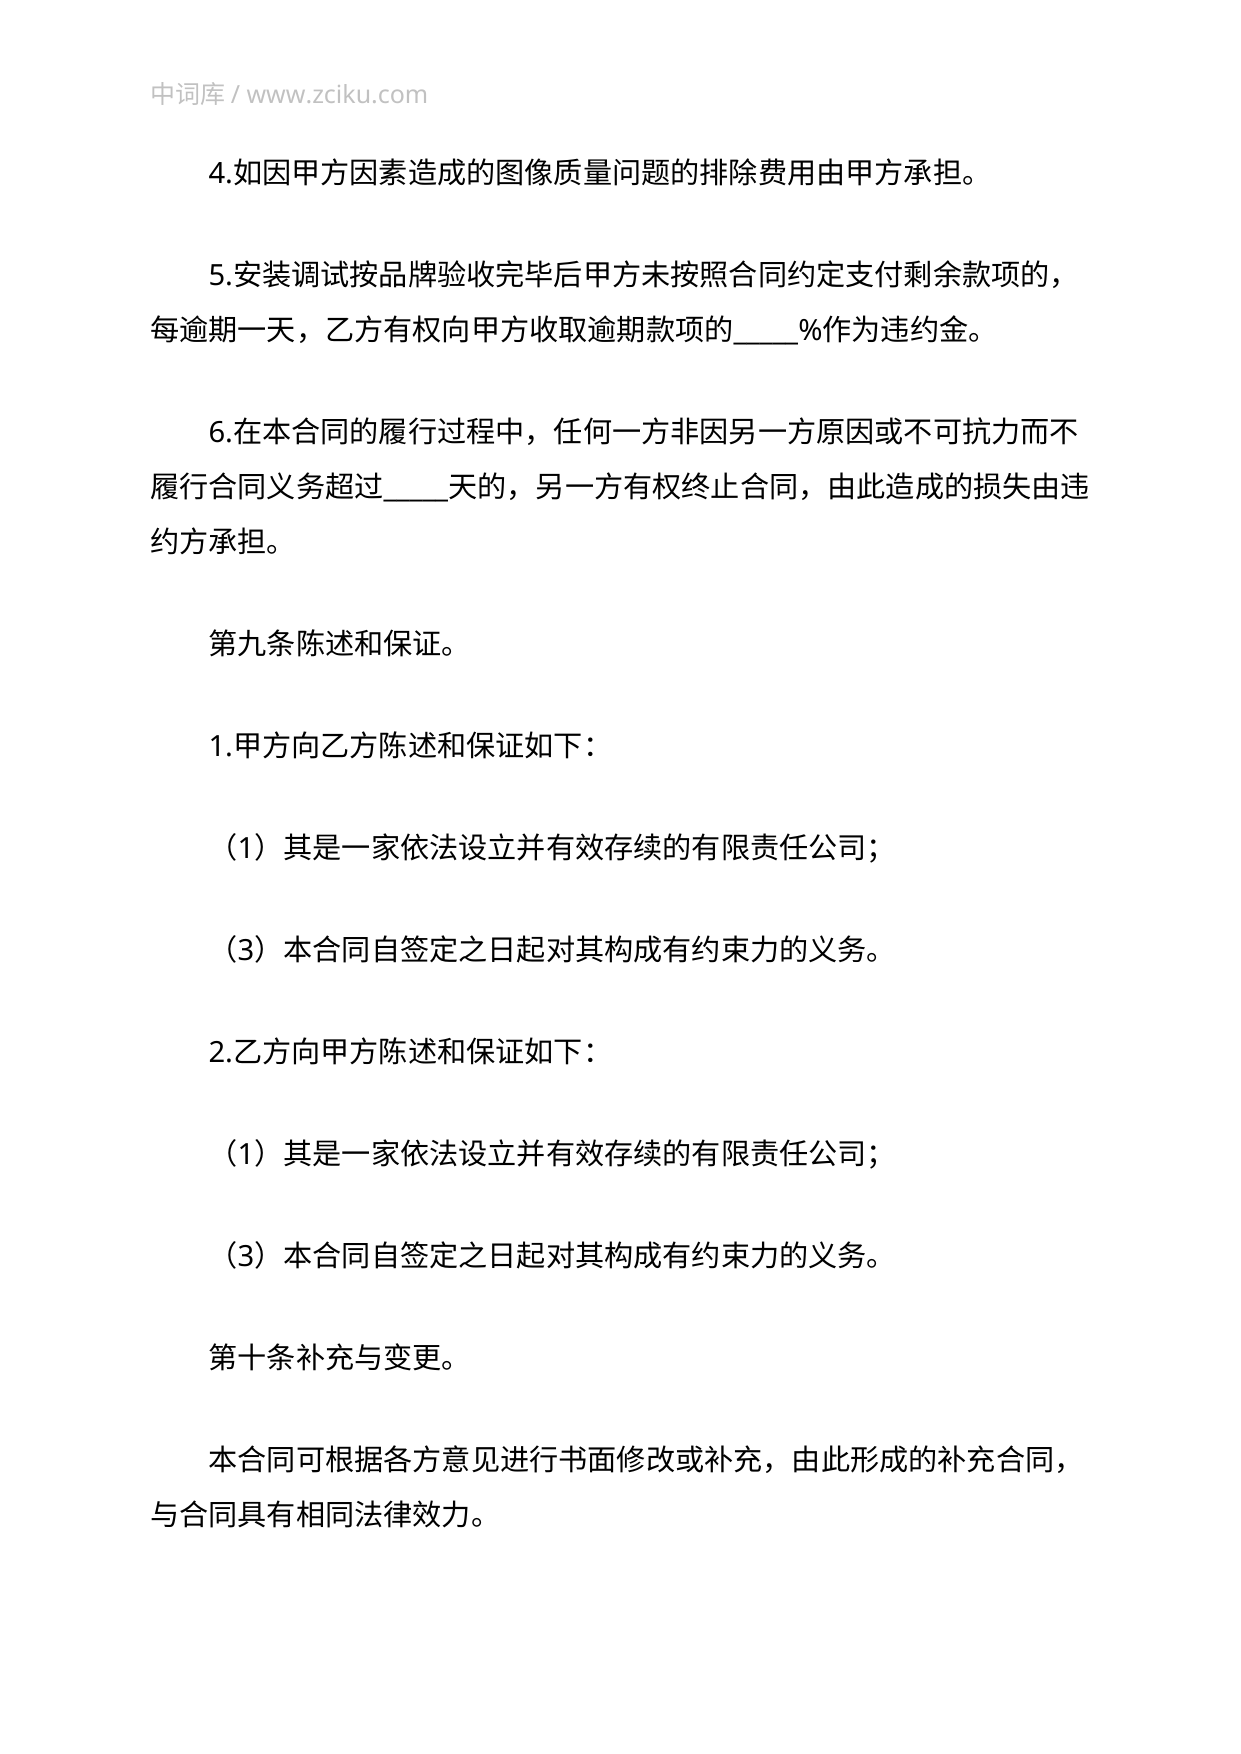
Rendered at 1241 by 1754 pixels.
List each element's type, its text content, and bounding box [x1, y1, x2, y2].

text （1）其是一家依法设立并有效存续的有限责任公司； [150, 824, 1090, 867]
text 5.安装调试按品牌验收完毕后甲方未按照合同约定支付剩余款项的，每逾期一天，乙方有权向甲方收取逾期款项的_____%作为违约金。 [150, 252, 1090, 349]
text （3）本合同自签定之日起对其构成有约束力的义务。 [150, 926, 1090, 969]
text 第九条陈述和保证。 [150, 621, 1090, 663]
text （1）其是一家依法设立并有效存续的有限责任公司； [150, 1130, 1090, 1173]
text 本合同可根据各方意见进行书面修改或补充，由此形成的补充合同，与合同具有相同法律效力。 [150, 1436, 1090, 1533]
text 第十条补充与变更。 [150, 1334, 1090, 1377]
text （3）本合同自签定之日起对其构成有约束力的义务。 [150, 1232, 1090, 1275]
text 6.在本合同的履行过程中，任何一方非因另一方原因或不可抗力而不履行合同义务超过_____天的，另一方有权终止合同，由此造成的损失由违约方承担。 [150, 409, 1090, 561]
text 1.甲方向乙方陈述和保证如下： [150, 722, 1090, 765]
text 2.乙方向甲方陈述和保证如下： [150, 1028, 1090, 1071]
text 4.如因甲方因素造成的图像质量问题的排除费用由甲方承担。 [150, 150, 1090, 192]
